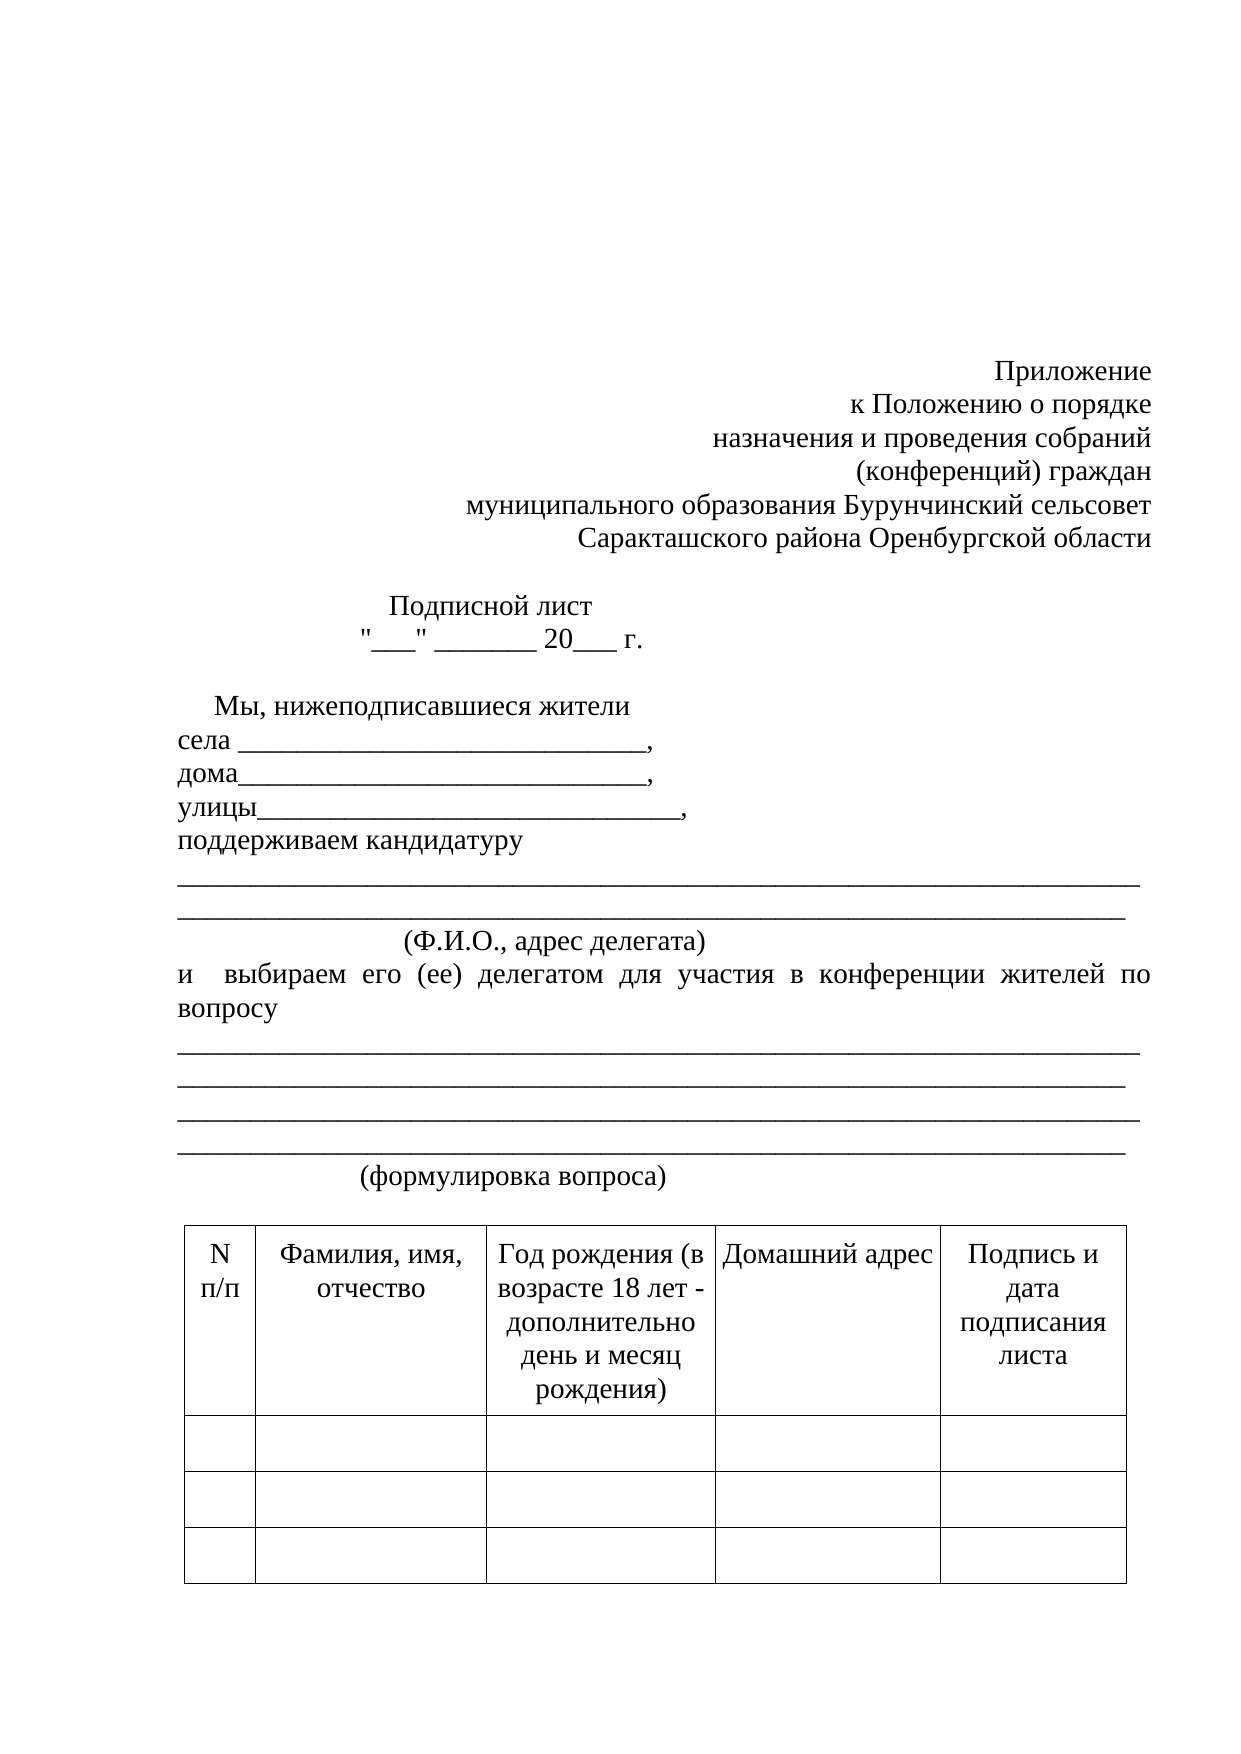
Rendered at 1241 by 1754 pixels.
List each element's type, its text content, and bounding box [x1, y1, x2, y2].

text (Ф.И.О., адрес делегата) [177, 923, 1152, 957]
text Мы, нижеподписавшиеся жители [177, 688, 1152, 722]
text ___________________________________________________________________________________________________________________________________ [177, 856, 1152, 923]
text (конференций) граждан [177, 453, 1152, 487]
table_cell [716, 1528, 940, 1582]
text и выбираем его (ее) делегатом для участия в конференции жителей по вопросу [177, 957, 1152, 1024]
table_cell [185, 1416, 255, 1471]
text "___" _______ 20___ г. [177, 621, 1152, 655]
text ___________________________________________________________________________________________________________________________________ [177, 1091, 1152, 1158]
text к Положению о порядке [177, 386, 1152, 420]
text села ____________________________, [177, 722, 1152, 755]
text Саракташского района Оренбургской области [177, 521, 1152, 554]
table_cell [716, 1472, 940, 1527]
text (формулировка вопроса) [177, 1158, 1152, 1191]
text назначения и проведения собраний [177, 420, 1152, 453]
table_cell [256, 1472, 486, 1527]
table_header Год рождения (в возрасте 18 лет - дополнительно день и месяц рождения) [487, 1226, 715, 1415]
table_cell [256, 1528, 486, 1582]
table_cell [941, 1528, 1126, 1582]
table_header Подпись и дата подписания листа [941, 1226, 1126, 1415]
table_header N п/п [185, 1226, 255, 1415]
table_cell [941, 1416, 1126, 1471]
table_cell [185, 1528, 255, 1582]
text Приложение [177, 353, 1152, 386]
text муниципального образования Бурунчинский сельсовет [177, 487, 1152, 521]
text дома____________________________, улицы_____________________________, [177, 755, 1152, 822]
text ___________________________________________________________________________________________________________________________________ [177, 1024, 1152, 1091]
table_cell [487, 1528, 715, 1582]
table_cell [716, 1416, 940, 1471]
table_cell [487, 1416, 715, 1471]
table_cell [941, 1472, 1126, 1527]
table_header Фамилия, имя, отчество [256, 1226, 486, 1415]
text Подписной лист [177, 588, 1152, 621]
table_cell [185, 1472, 255, 1527]
text поддерживаем кандидатуру [177, 822, 1152, 856]
table_header Домашний адрес [716, 1226, 940, 1415]
table_cell [256, 1416, 486, 1471]
table_cell [487, 1472, 715, 1527]
